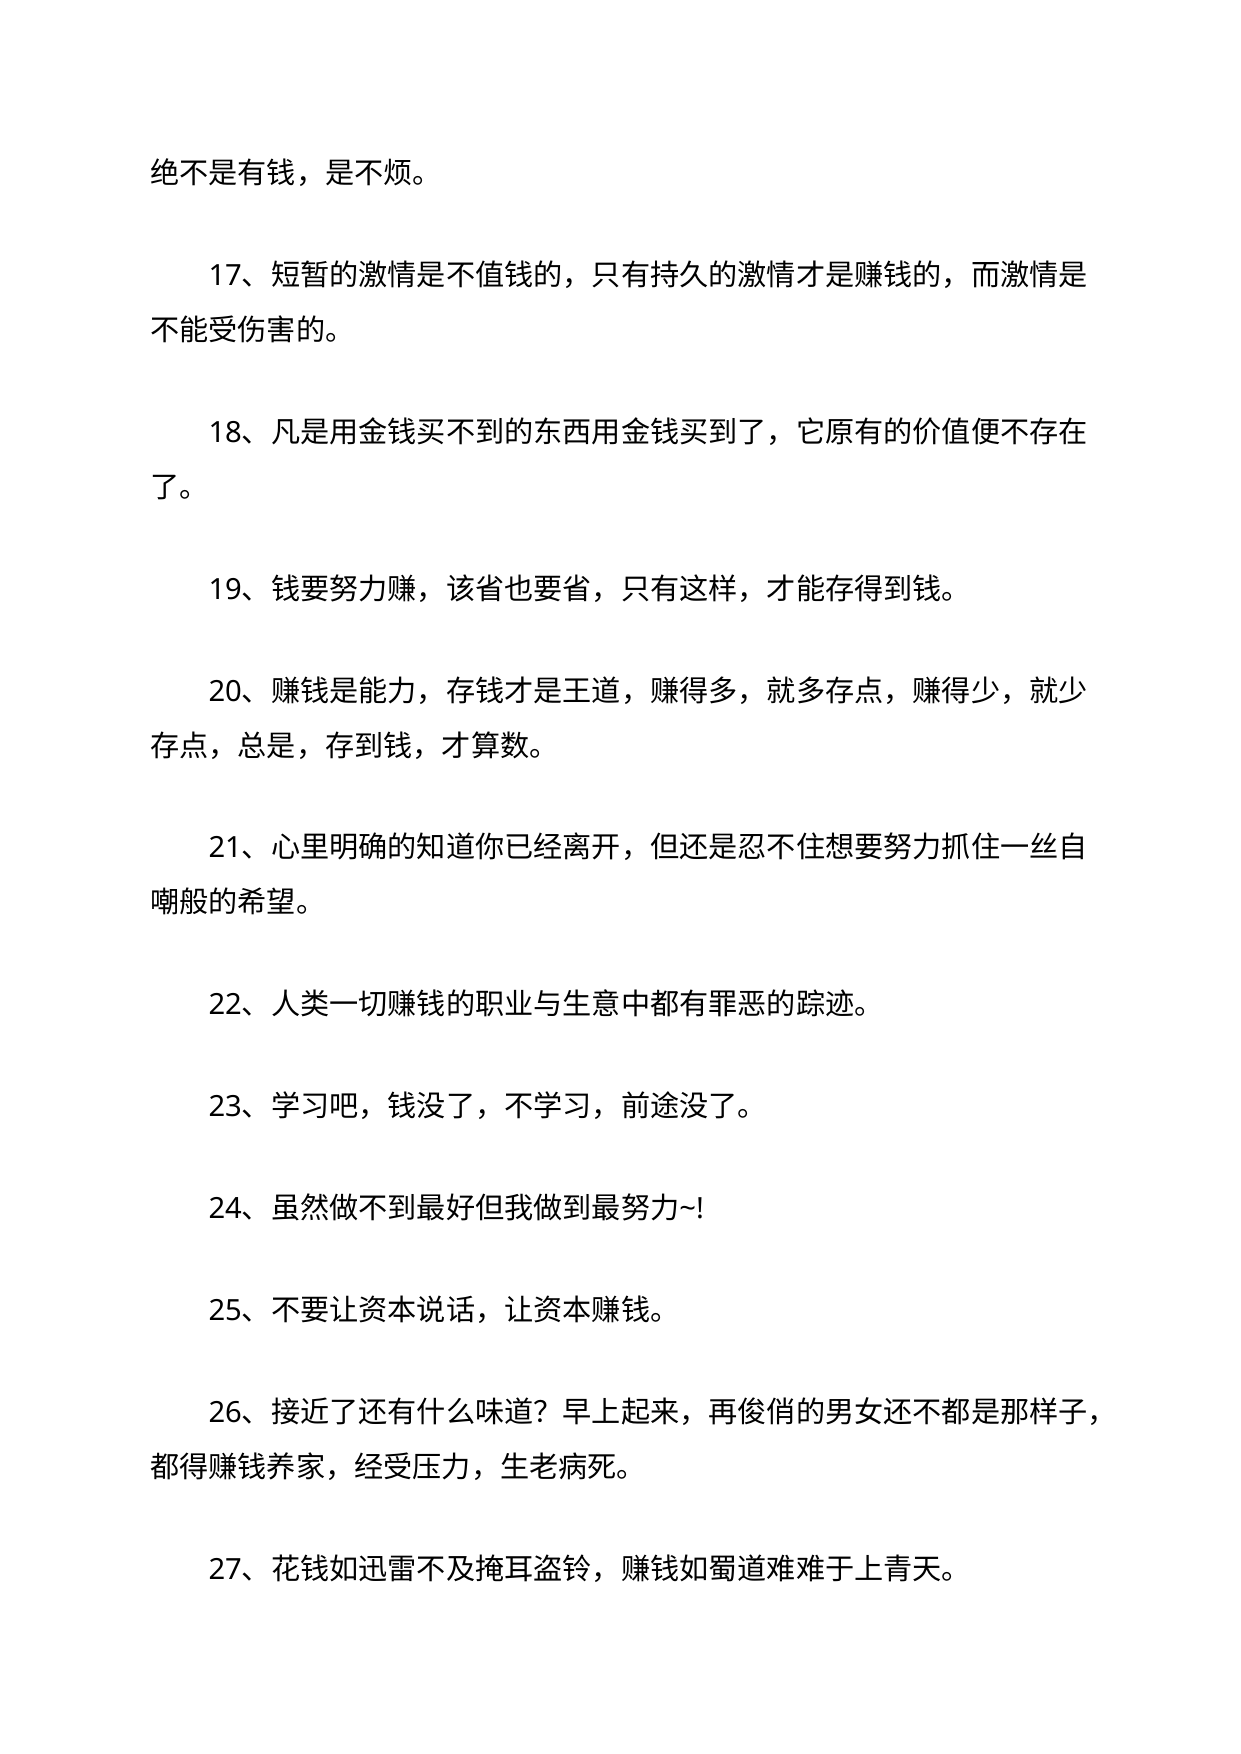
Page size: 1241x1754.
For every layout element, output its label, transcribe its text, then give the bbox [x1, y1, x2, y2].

text 21、心里明确的知道你已经离开，但还是忍不住想要努力抓住一丝自嘲般的希望。 [150, 824, 1090, 921]
text 24、虽然做不到最好但我做到最努力~! [150, 1185, 1090, 1227]
text 19、钱要努力赚，该省也要省，只有这样，才能存得到钱。 [150, 565, 1090, 608]
text 27、花钱如迅雷不及掩耳盗铃，赚钱如蜀道难难于上青天。 [150, 1546, 1090, 1588]
text 25、不要让资本说话，让资本赚钱。 [150, 1287, 1090, 1329]
text 18、凡是用金钱买不到的东西用金钱买到了，它原有的价值便不存在了。 [150, 408, 1090, 506]
text 23、学习吧，钱没了，不学习，前途没了。 [150, 1083, 1090, 1125]
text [150, 150, 1090, 192]
text 17、短暂的激情是不值钱的，只有持久的激情才是赚钱的，而激情是不能受伤害的。 [150, 252, 1090, 349]
text 22、人类一切赚钱的职业与生意中都有罪恶的踪迹。 [150, 981, 1090, 1023]
text 20、赚钱是能力，存钱才是王道，赚得多，就多存点，赚得少，就少存点，总是，存到钱，才算数。 [150, 667, 1090, 764]
text 26、接近了还有什么味道？早上起来，再俊俏的男女还不都是那样子，都得赚钱养家，经受压力，生老病死。 [150, 1389, 1090, 1486]
